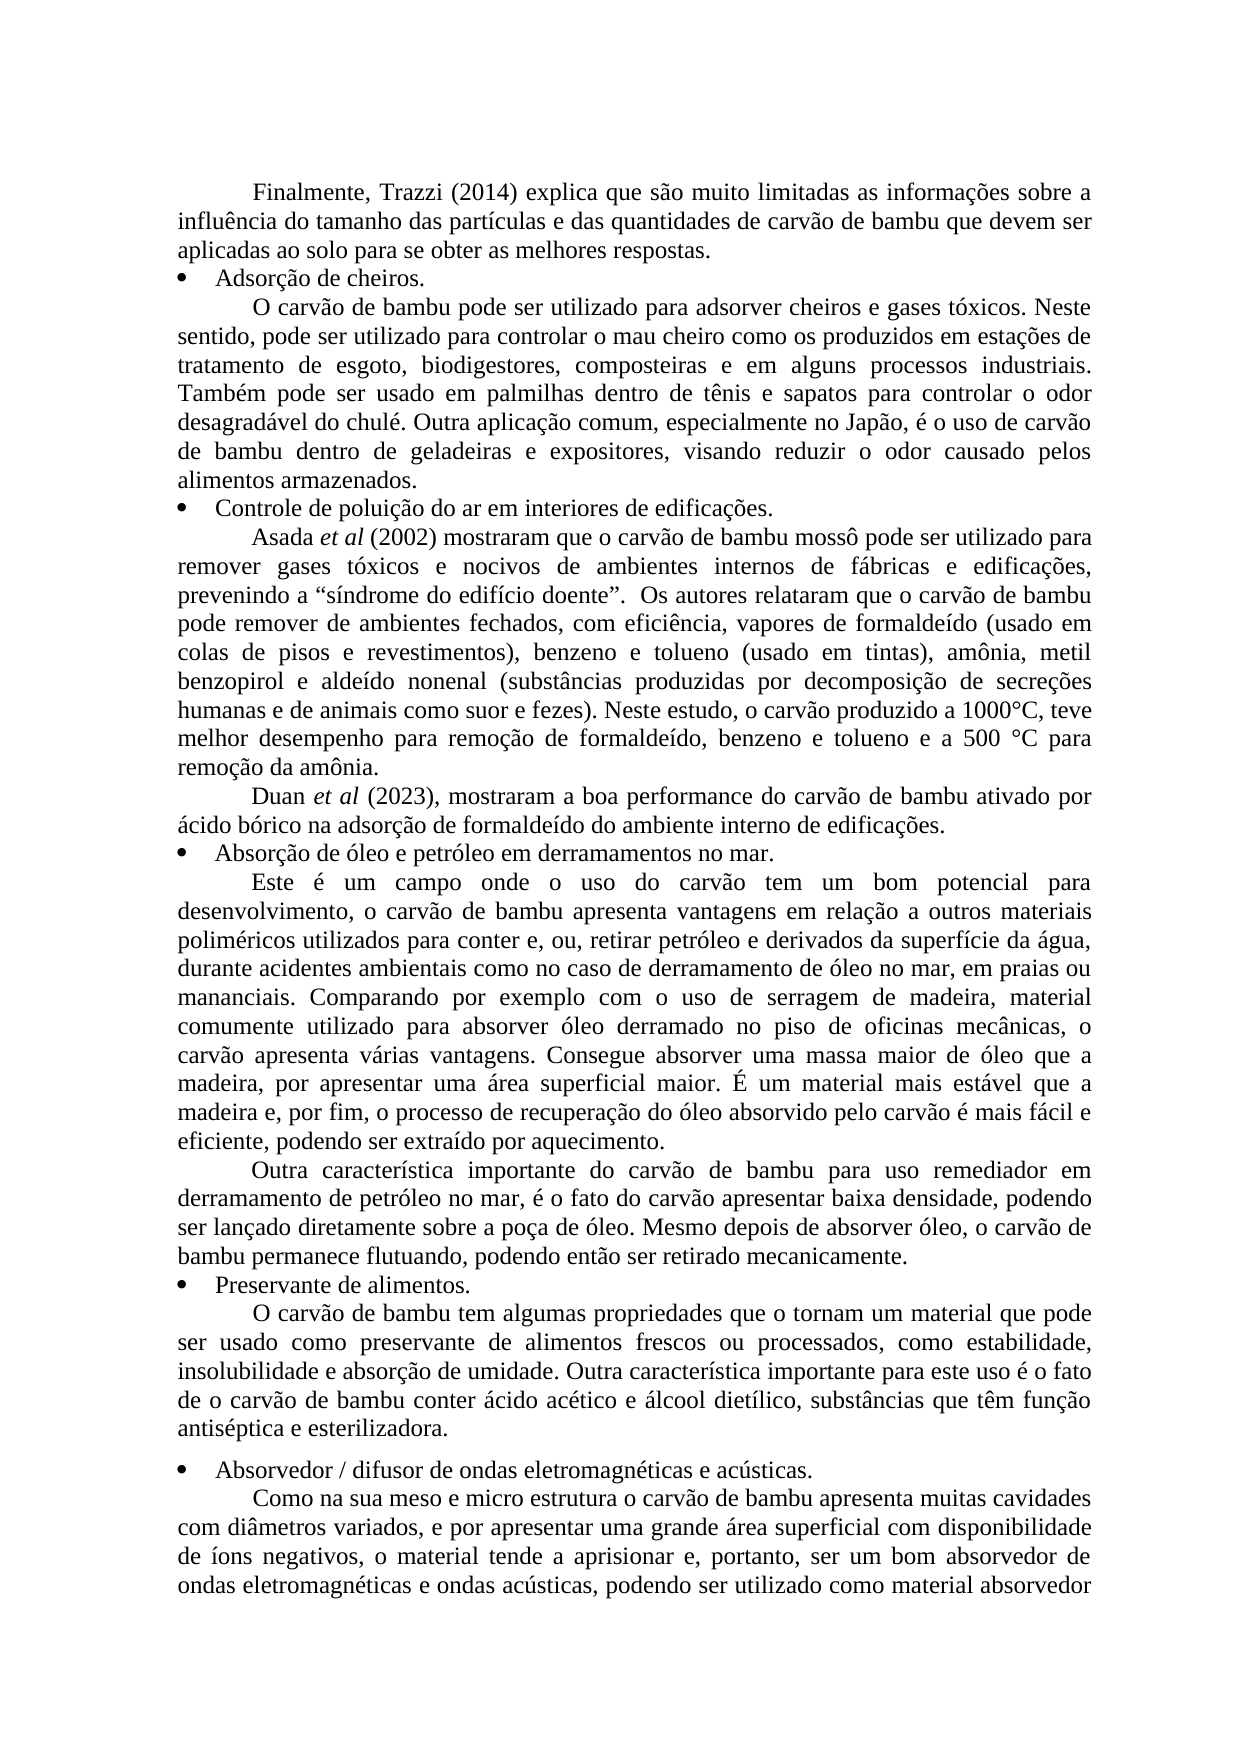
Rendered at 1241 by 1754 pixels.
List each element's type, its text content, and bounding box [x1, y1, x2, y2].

list Controle de poluição do ar em interiores de edificações. [177, 493, 1092, 522]
text Finalmente, Trazzi (2014) explica que são muito limitadas as informações sobre a influência do tamanho das partículas e das quantidades de carvão de bambu que devem ser aplicadas ao solo para se obter as melhores respostas. [177, 177, 1092, 263]
list Asada et al (2002) mostraram que o carvão de bambu mossô pode ser utilizado para remover gases tóxicos e nocivos de ambientes internos de fábricas e edificações, prevenindo a “síndrome do edifício doente”. Os autores relataram que o carvão de bambu pode remover de ambientes fechados, com eficiência, vapores de formaldeído (usado em colas de pisos e revestimentos), benzeno e tolueno (usado em tintas), amônia, metil benzopirol e aldeído nonenal (substâncias produzidas por decomposição de secreções humanas e de animais como suor e fezes). Neste estudo, o carvão produzido a 1000°C, teve melhor desempenho para remoção de formaldeído, benzeno e tolueno e a 500 °C para remoção da amônia. [177, 522, 1092, 781]
list Este é um campo onde o uso do carvão tem um bom potencial para desenvolvimento, o carvão de bambu apresenta vantagens em relação a outros materiais poliméricos utilizados para conter e, ou, retirar petróleo e derivados da superfície da água, durante acidentes ambientais como no caso de derramamento de óleo no mar, em praias ou mananciais. Comparando por exemplo com o uso de serragem de madeira, material comumente utilizado para absorver óleo derramado no piso de oficinas mecânicas, o carvão apresenta várias vantagens. Consegue absorver uma massa maior de óleo que a madeira, por apresentar uma área superficial maior. É um material mais estável que a madeira e, por fim, o processo de recuperação do óleo absorvido pelo carvão é mais fácil e eficiente, podendo ser extraído por aquecimento. [177, 867, 1092, 1155]
text O carvão de bambu tem algumas propriedades que o tornam um material que pode ser usado como preservante de alimentos frescos ou processados, como estabilidade, insolubilidade e absorção de umidade. Outra característica importante para este uso é o fato de o carvão de bambu conter ácido acético e álcool dietílico, substâncias que têm função antiséptica e esterilizadora. [177, 1298, 1092, 1442]
list Adsorção de cheiros. [177, 263, 1092, 292]
list Preservante de alimentos. [177, 1270, 1092, 1298]
list Absorção de óleo e petróleo em derramamentos no mar. [177, 838, 1092, 867]
list Outra característica importante do carvão de bambu para uso remediador em derramamento de petróleo no mar, é o fato do carvão apresentar baixa densidade, podendo ser lançado diretamente sobre a poça de óleo. Mesmo depois de absorver óleo, o carvão de bambu permanece flutuando, podendo então ser retirado mecanicamente. [177, 1155, 1092, 1270]
list Absorvedor / difusor de ondas eletromagnéticas e acústicas. [177, 1455, 1092, 1483]
list Duan et al (2023), mostraram a boa performance do carvão de bambu ativado por ácido bórico na adsorção de formaldeído do ambiente interno de edificações. [177, 781, 1092, 838]
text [177, 1483, 1092, 1598]
text O carvão de bambu pode ser utilizado para adsorver cheiros e gases tóxicos. Neste sentido, pode ser utilizado para controlar o mau cheiro como os produzidos em estações de tratamento de esgoto, biodigestores, composteiras e em alguns processos industriais. Também pode ser usado em palmilhas dentro de tênis e sapatos para controlar o odor desagradável do chulé. Outra aplicação comum, especialmente no Japão, é o uso de carvão de bambu dentro de geladeiras e expositores, visando reduzir o odor causado pelos alimentos armazenados. [177, 292, 1092, 493]
